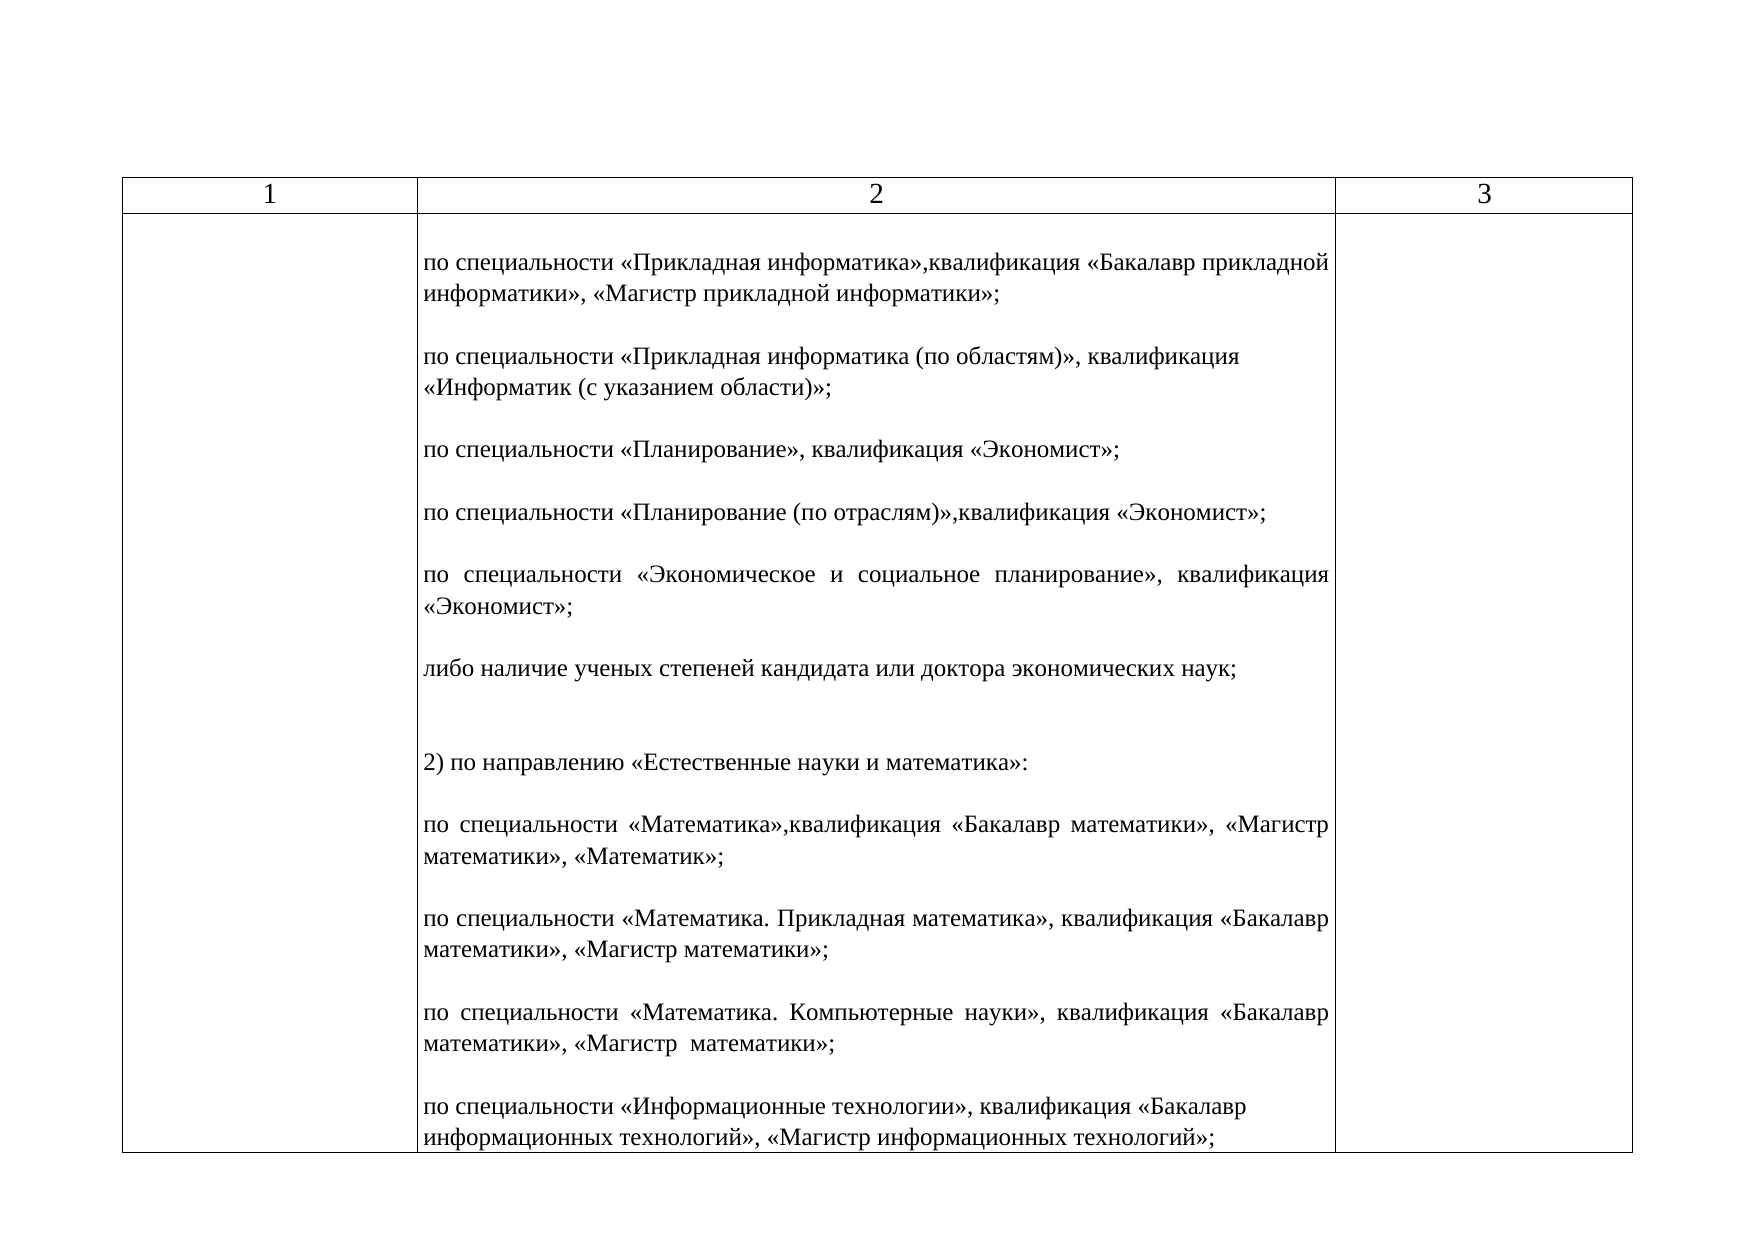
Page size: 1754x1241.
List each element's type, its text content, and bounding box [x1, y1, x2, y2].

table_header 2 [418, 178, 1335, 213]
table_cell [123, 214, 417, 1152]
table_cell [1336, 214, 1632, 1152]
table_header 3 [1336, 178, 1632, 213]
table_header 1 [123, 178, 417, 213]
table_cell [418, 214, 1335, 1152]
